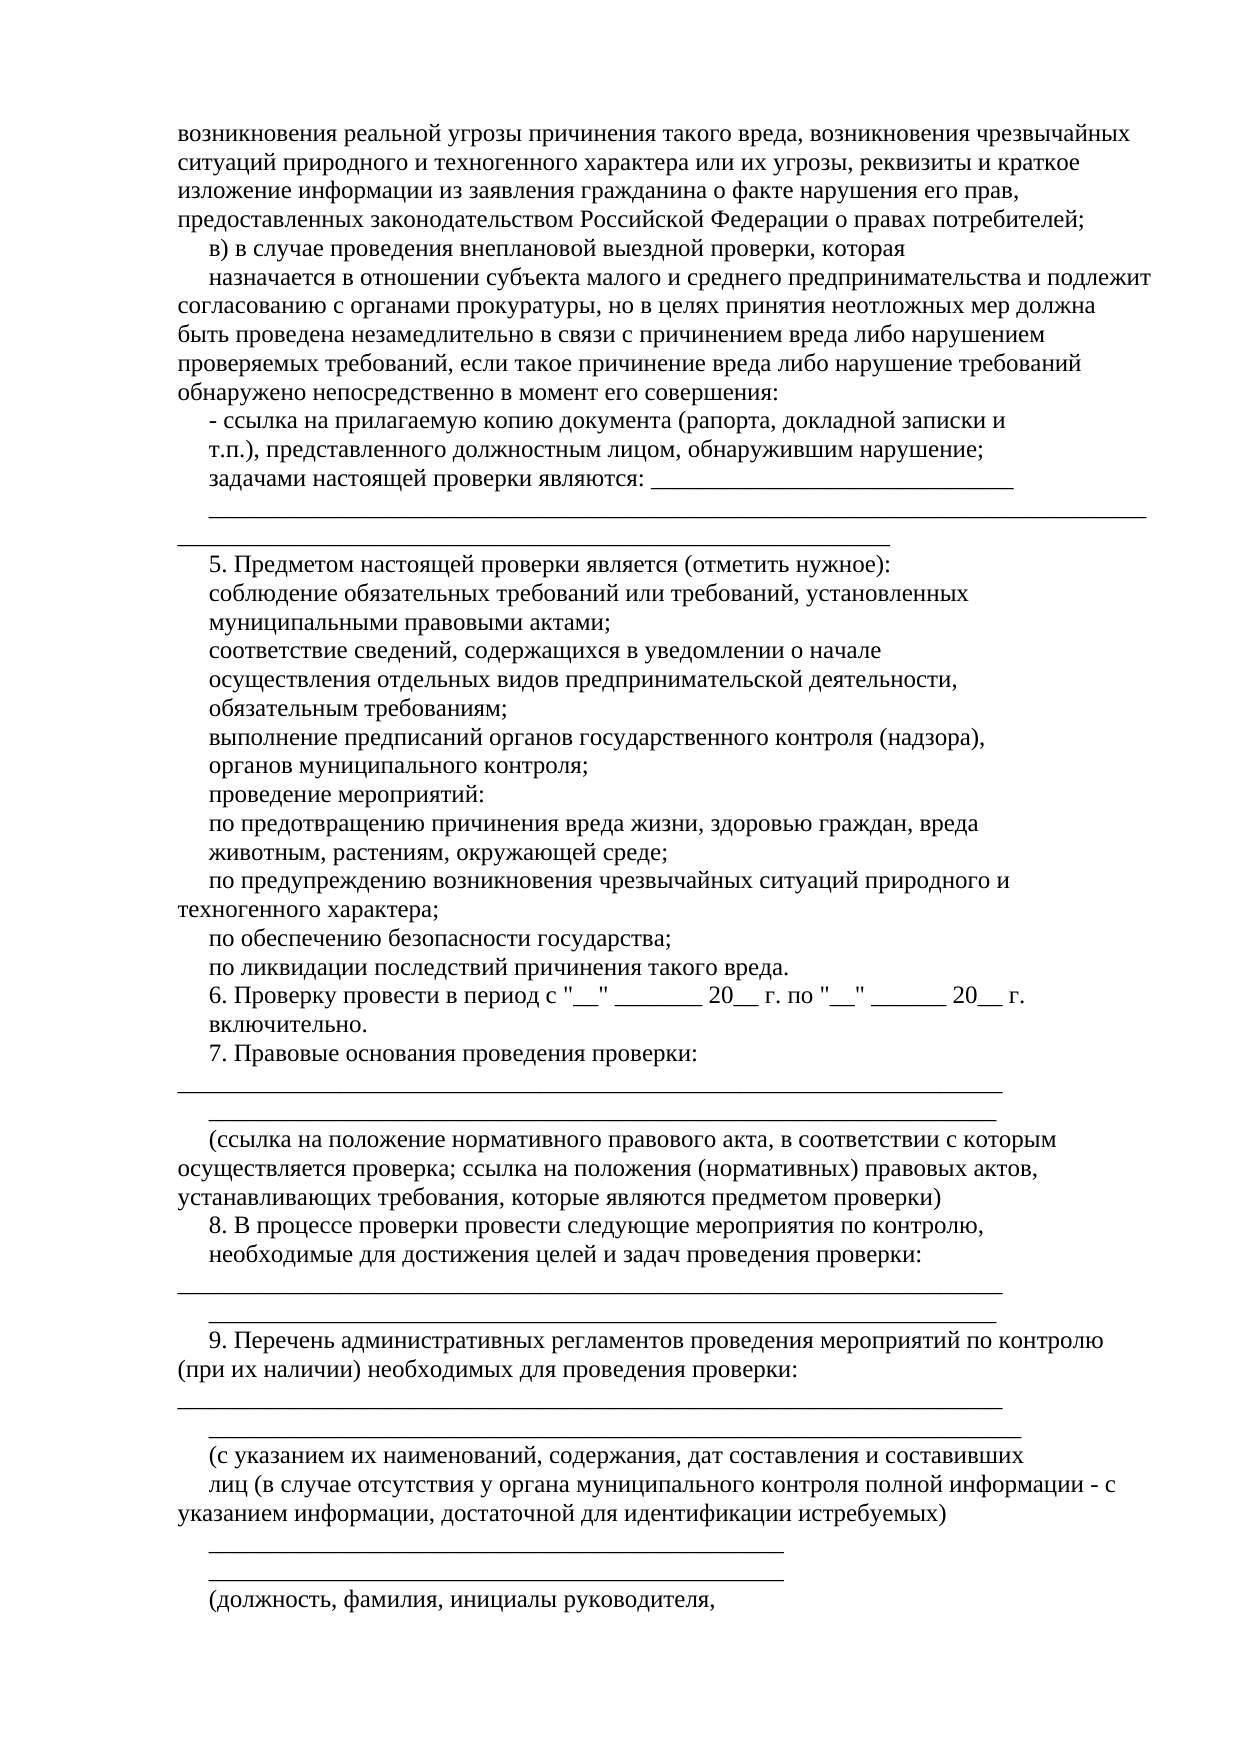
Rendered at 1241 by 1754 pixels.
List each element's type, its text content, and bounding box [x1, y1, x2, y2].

text _______________________________________________________________ [177, 1297, 1152, 1326]
text проведение мероприятий: [177, 779, 1152, 808]
text по обеспечению безопасности государства; [177, 923, 1152, 952]
text 5. Предметом настоящей проверки является (отметить нужное): [177, 549, 1152, 578]
text выполнение предписаний органов государственного контроля (надзора), [177, 722, 1152, 751]
text (должность, фамилия, инициалы руководителя, [177, 1584, 1152, 1613]
text т.п.), представленного должностным лицом, обнаружившим нарушение; [177, 434, 1152, 463]
text назначается в отношении субъекта малого и среднего предпринимательства и подлежит согласованию с органами прокуратуры, но в целях принятия неотложных мер должна быть проведена незамедлительно в связи с причинением вреда либо нарушением проверяемых требований, если такое причинение вреда либо нарушение требований обнаружено непосредственно в момент его совершения: [177, 262, 1152, 406]
text (ссылка на положение нормативного правового акта, в соответствии с которым осуществляется проверка; ссылка на положения (нормативных) правовых актов, устанавливающих требования, которые являются предметом проверки) [177, 1124, 1152, 1211]
text включительно. [177, 1009, 1152, 1038]
text соответствие сведений, содержащихся в уведомлении о начале [177, 636, 1152, 664]
text 9. Перечень административных регламентов проведения мероприятий по контролю (при их наличии) необходимых для проведения проверки: __________________________________________________________________ [177, 1326, 1152, 1412]
text 6. Проверку провести в период с "__" _______ 20__ г. по "__" ______ 20__ г. [177, 981, 1152, 1009]
text ____________________________________________________________________________________________________________________________________ [177, 492, 1152, 549]
text по предупреждению возникновения чрезвычайных ситуаций природного и техногенного характера; [177, 866, 1152, 923]
text по ликвидации последствий причинения такого вреда. [177, 952, 1152, 981]
text лиц (в случае отсутствия у органа муниципального контроля полной информации - с указанием информации, достаточной для идентификации истребуемых) [177, 1469, 1152, 1527]
text в) в случае проведения внеплановой выездной проверки, которая [177, 233, 1152, 262]
text обязательным требованиям; [177, 693, 1152, 722]
text осуществления отдельных видов предпринимательской деятельности, [177, 664, 1152, 693]
text 7. Правовые основания проведения проверки: __________________________________________________________________ [177, 1038, 1152, 1096]
text органов муниципального контроля; [177, 751, 1152, 779]
text (с указанием их наименований, содержания, дат составления и составивших [177, 1441, 1152, 1469]
text задачами настоящей проверки являются: _____________________________ [177, 463, 1152, 492]
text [177, 118, 1152, 233]
text ______________________________________________ [177, 1527, 1152, 1556]
text по предотвращению причинения вреда жизни, здоровью граждан, вреда [177, 808, 1152, 837]
text _______________________________________________________________ [177, 1096, 1152, 1124]
text - ссылка на прилагаемую копию документа (рапорта, докладной записки и [177, 406, 1152, 434]
text необходимые для достижения целей и задач проведения проверки: __________________________________________________________________ [177, 1239, 1152, 1297]
text муниципальными правовыми актами; [177, 607, 1152, 636]
text 8. В процессе проверки провести следующие мероприятия по контролю, [177, 1211, 1152, 1239]
text соблюдение обязательных требований или требований, установленных [177, 578, 1152, 607]
text ______________________________________________ [177, 1556, 1152, 1584]
text животным, растениям, окружающей среде; [177, 837, 1152, 866]
text _________________________________________________________________ [177, 1412, 1152, 1441]
